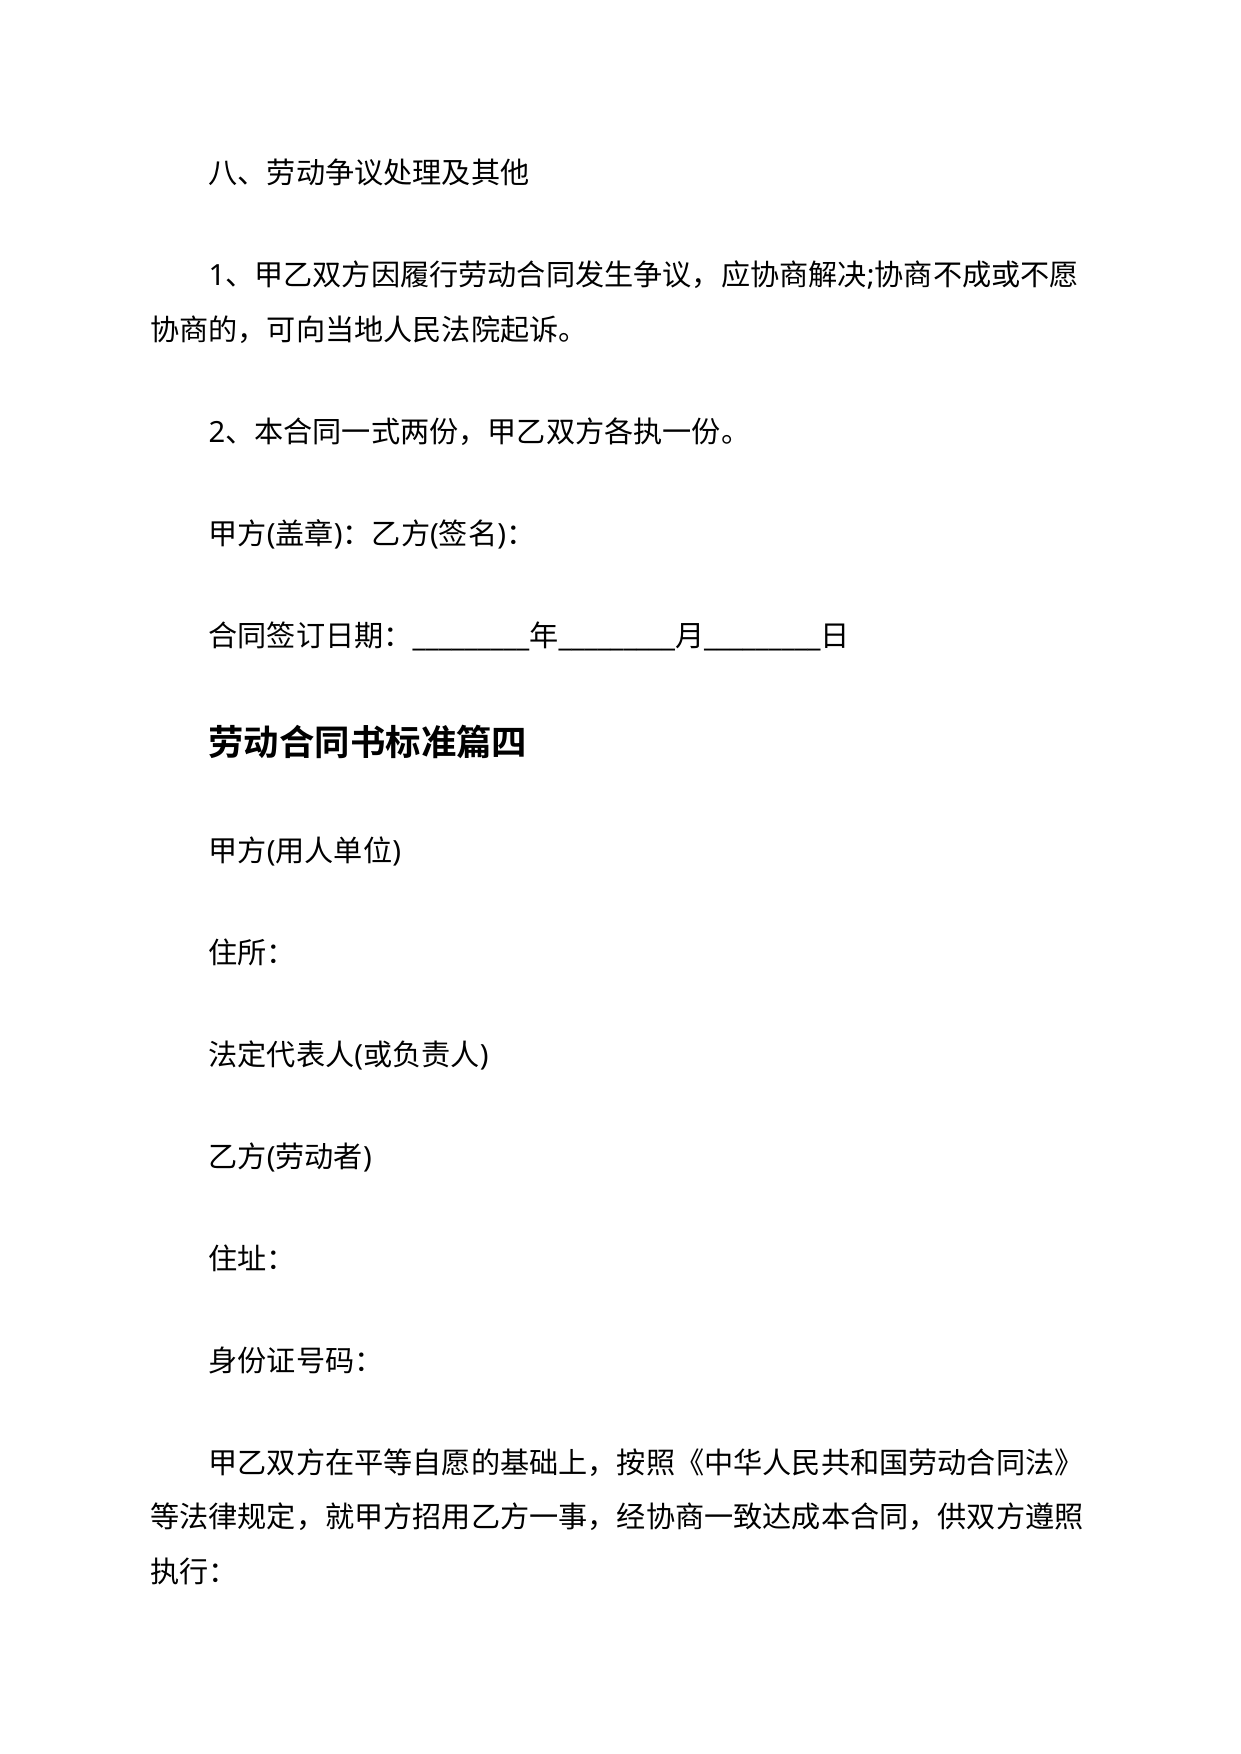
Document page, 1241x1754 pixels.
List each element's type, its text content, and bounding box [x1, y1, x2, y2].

text 甲乙双方在平等自愿的基础上，按照《中华人民共和国劳动合同法》等法律规定，就甲方招用乙方一事，经协商一致达成本合同，供双方遵照执行： [150, 1439, 1090, 1591]
text 法定代表人(或负责人) [150, 1032, 1090, 1074]
text 身份证号码： [150, 1337, 1090, 1380]
text 甲方(用人单位) [150, 828, 1090, 870]
text 甲方(盖章)：乙方(签名)： [150, 511, 1090, 553]
text 住址： [150, 1236, 1090, 1278]
text 住所： [150, 930, 1090, 972]
text 1、甲乙双方因履行劳动合同发生争议，应协商解决;协商不成或不愿协商的，可向当地人民法院起诉。 [150, 252, 1090, 349]
text 2、本合同一式两份，甲乙双方各执一份。 [150, 408, 1090, 451]
text 合同签订日期：_________年_________月_________日 [150, 612, 1090, 655]
text 劳动合同书标准篇四 [150, 714, 1090, 766]
text 八、劳动争议处理及其他 [150, 150, 1090, 192]
text 乙方(劳动者) [150, 1134, 1090, 1176]
